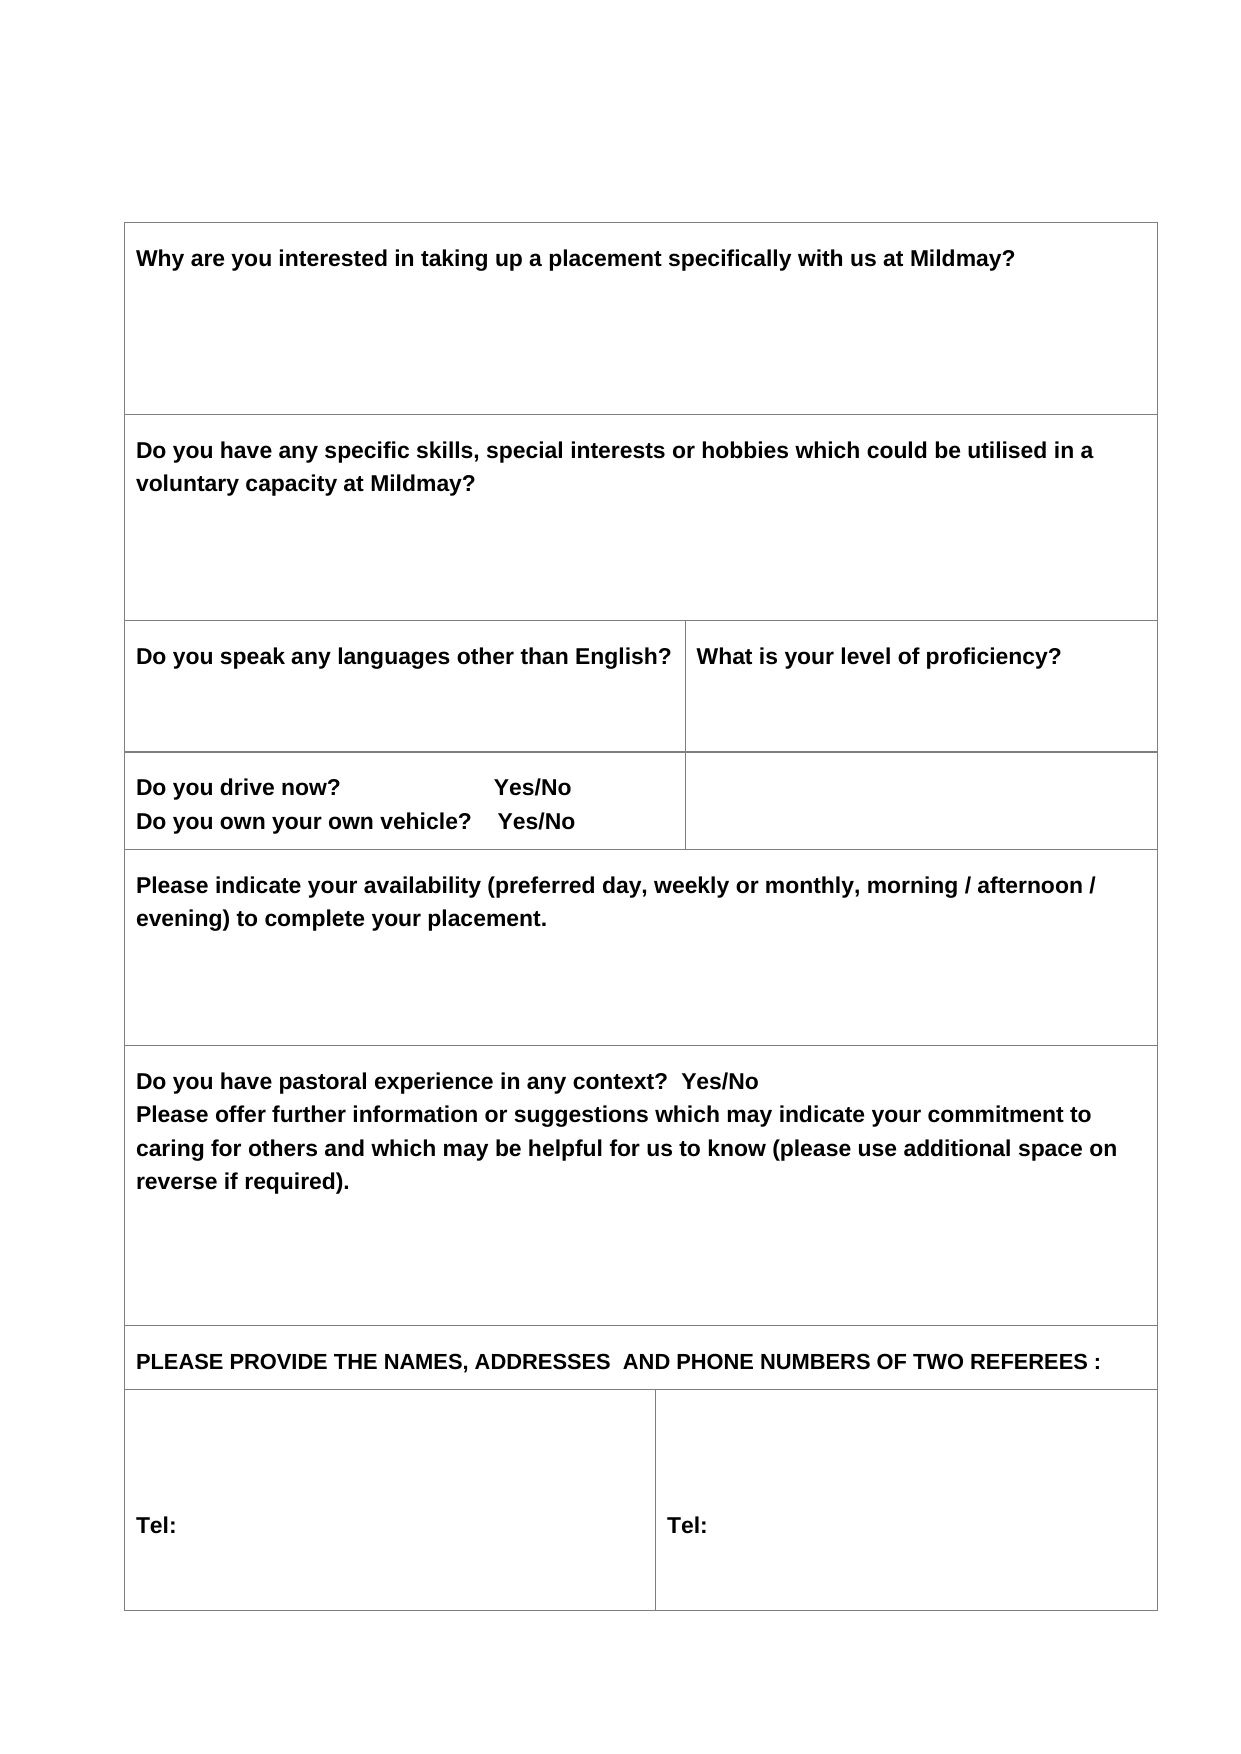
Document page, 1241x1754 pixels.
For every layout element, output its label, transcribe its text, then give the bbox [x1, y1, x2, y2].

table_cell [686, 753, 1157, 849]
table_cell Why are you interested in taking up a placement specifically with us at Mildmay? [125, 223, 1157, 414]
table_cell Do you have pastoral experience in any context? Yes/No Please offer further information or suggestions which may indicate your commitment to caring for others and which may be helpful for us to know (please use additional space on reverse if required). [125, 1046, 1157, 1325]
table_cell Do you have any specific skills, special interests or hobbies which could be utilised in a voluntary capacity at Mildmay? [125, 415, 1157, 619]
table_cell What is your level of proficiency? [686, 621, 1157, 751]
table_cell Tel: [125, 1390, 655, 1610]
table_cell Tel: [656, 1390, 1157, 1610]
table_cell Do you drive now? Yes/No Do you own your own vehicle? Yes/No [125, 753, 685, 849]
table_cell PLEASE PROVIDE THE NAMES, ADDRESSES AND PHONE NUMBERS OF TWO REFEREES : [125, 1326, 1157, 1389]
table_cell Please indicate your availability (preferred day, weekly or monthly, morning / afternoon / evening) to complete your placement. [125, 850, 1157, 1045]
table_cell Do you speak any languages other than English? [125, 621, 685, 751]
